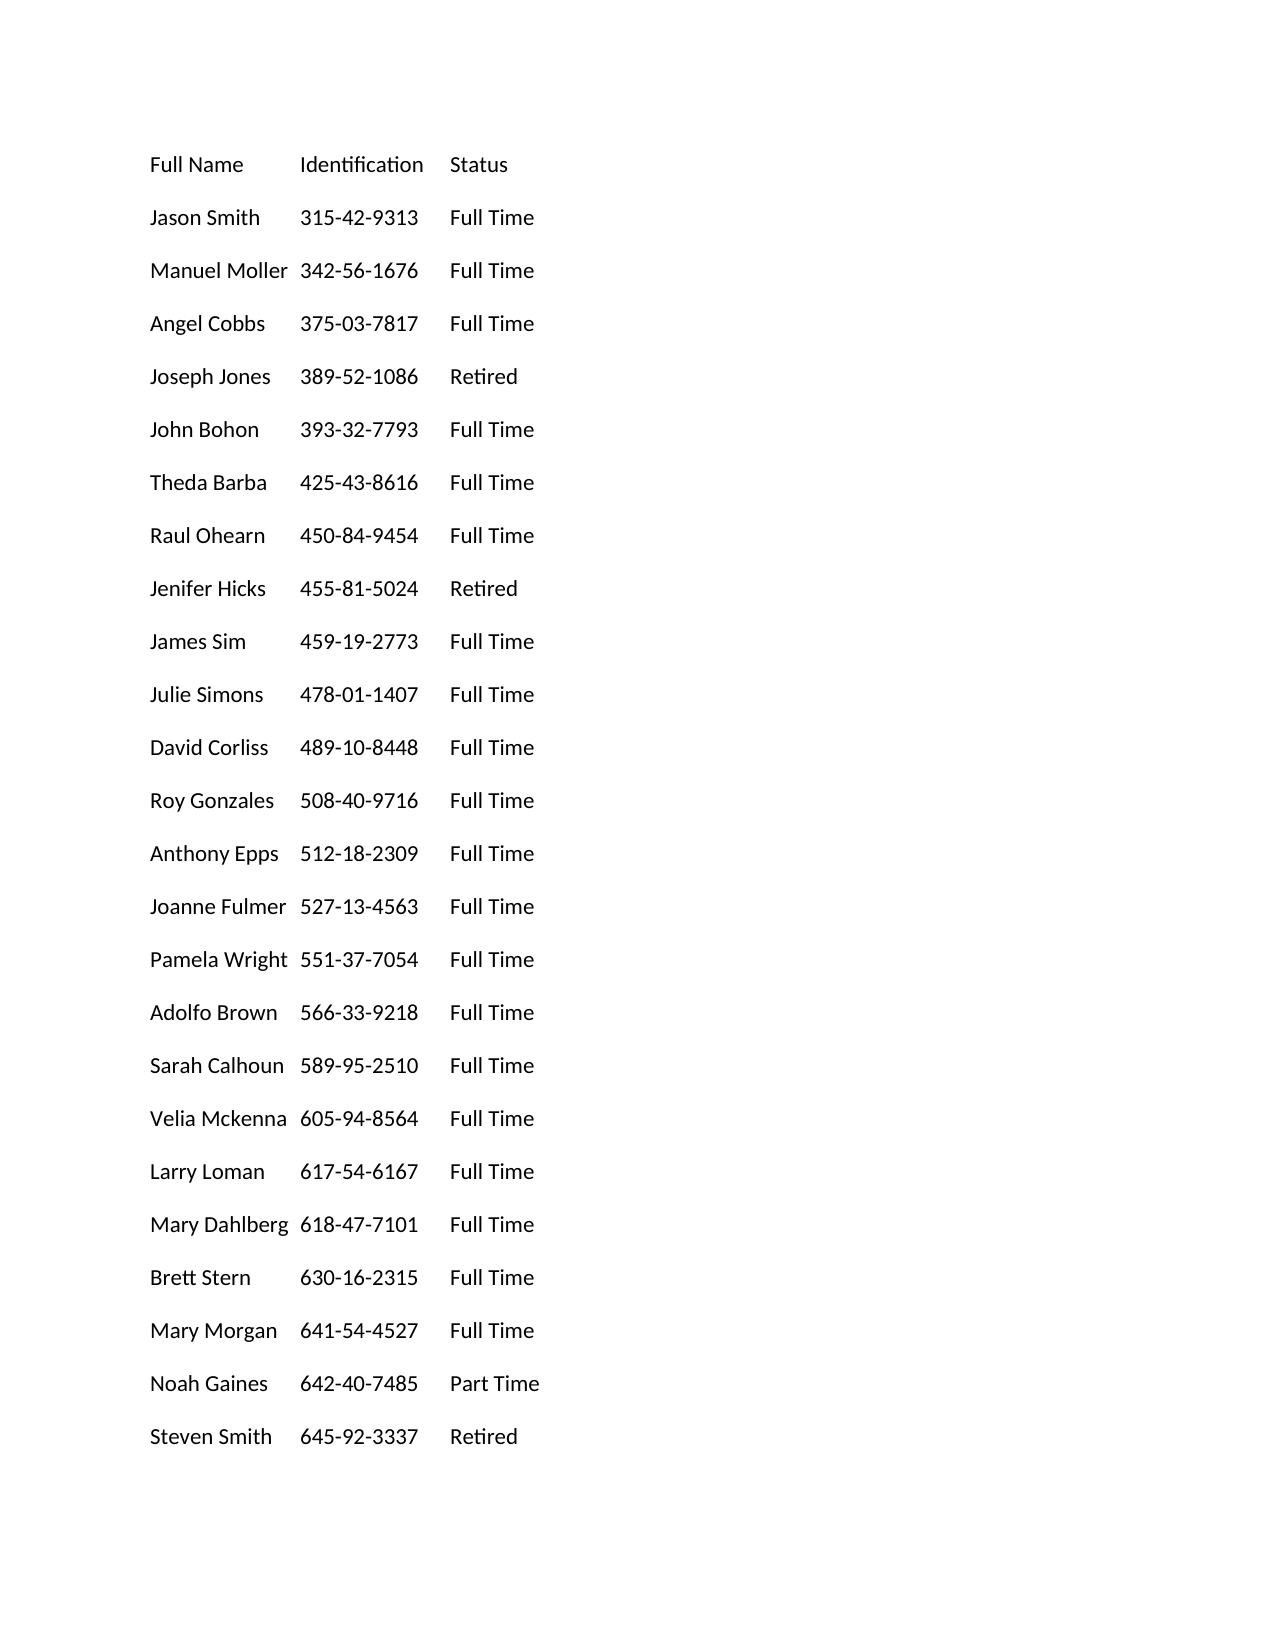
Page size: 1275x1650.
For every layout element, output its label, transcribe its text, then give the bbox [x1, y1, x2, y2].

text Anthony Epps 512-18-2309 Full Time [150, 839, 1125, 867]
text Sarah Calhoun 589-95-2510 Full Time [150, 1051, 1125, 1079]
text Joseph Jones 389-52-1086 Retired [150, 362, 1125, 390]
text Noah Gaines 642-40-7485 Part Time [150, 1369, 1125, 1397]
text Mary Morgan 641-54-4527 Full Time [150, 1316, 1125, 1344]
text Julie Simons 478-01-1407 Full Time [150, 680, 1125, 708]
text Velia Mckenna 605-94-8564 Full Time [150, 1104, 1125, 1132]
text John Bohon 393-32-7793 Full Time [150, 415, 1125, 443]
text Jason Smith 315-42-9313 Full Time [150, 203, 1125, 231]
text Larry Loman 617-54-6167 Full Time [150, 1157, 1125, 1185]
text Theda Barba 425-43-8616 Full Time [150, 468, 1125, 496]
text Manuel Moller 342-56-1676 Full Time [150, 256, 1125, 284]
text Steven Smith 645-92-3337 Retired [150, 1422, 1125, 1451]
text Raul Ohearn 450-84-9454 Full Time [150, 521, 1125, 549]
text Jenifer Hicks 455-81-5024 Retired [150, 574, 1125, 602]
text Adolfo Brown 566-33-9218 Full Time [150, 998, 1125, 1026]
text Pamela Wright 551-37-7054 Full Time [150, 945, 1125, 973]
text Joanne Fulmer 527-13-4563 Full Time [150, 892, 1125, 920]
text Roy Gonzales 508-40-9716 Full Time [150, 786, 1125, 814]
text Full Name Identification Status [150, 150, 1125, 178]
text Mary Dahlberg 618-47-7101 Full Time [150, 1210, 1125, 1238]
text Angel Cobbs 375-03-7817 Full Time [150, 309, 1125, 337]
text James Sim 459-19-2773 Full Time [150, 627, 1125, 655]
text David Corliss 489-10-8448 Full Time [150, 733, 1125, 761]
text Brett Stern 630-16-2315 Full Time [150, 1263, 1125, 1291]
